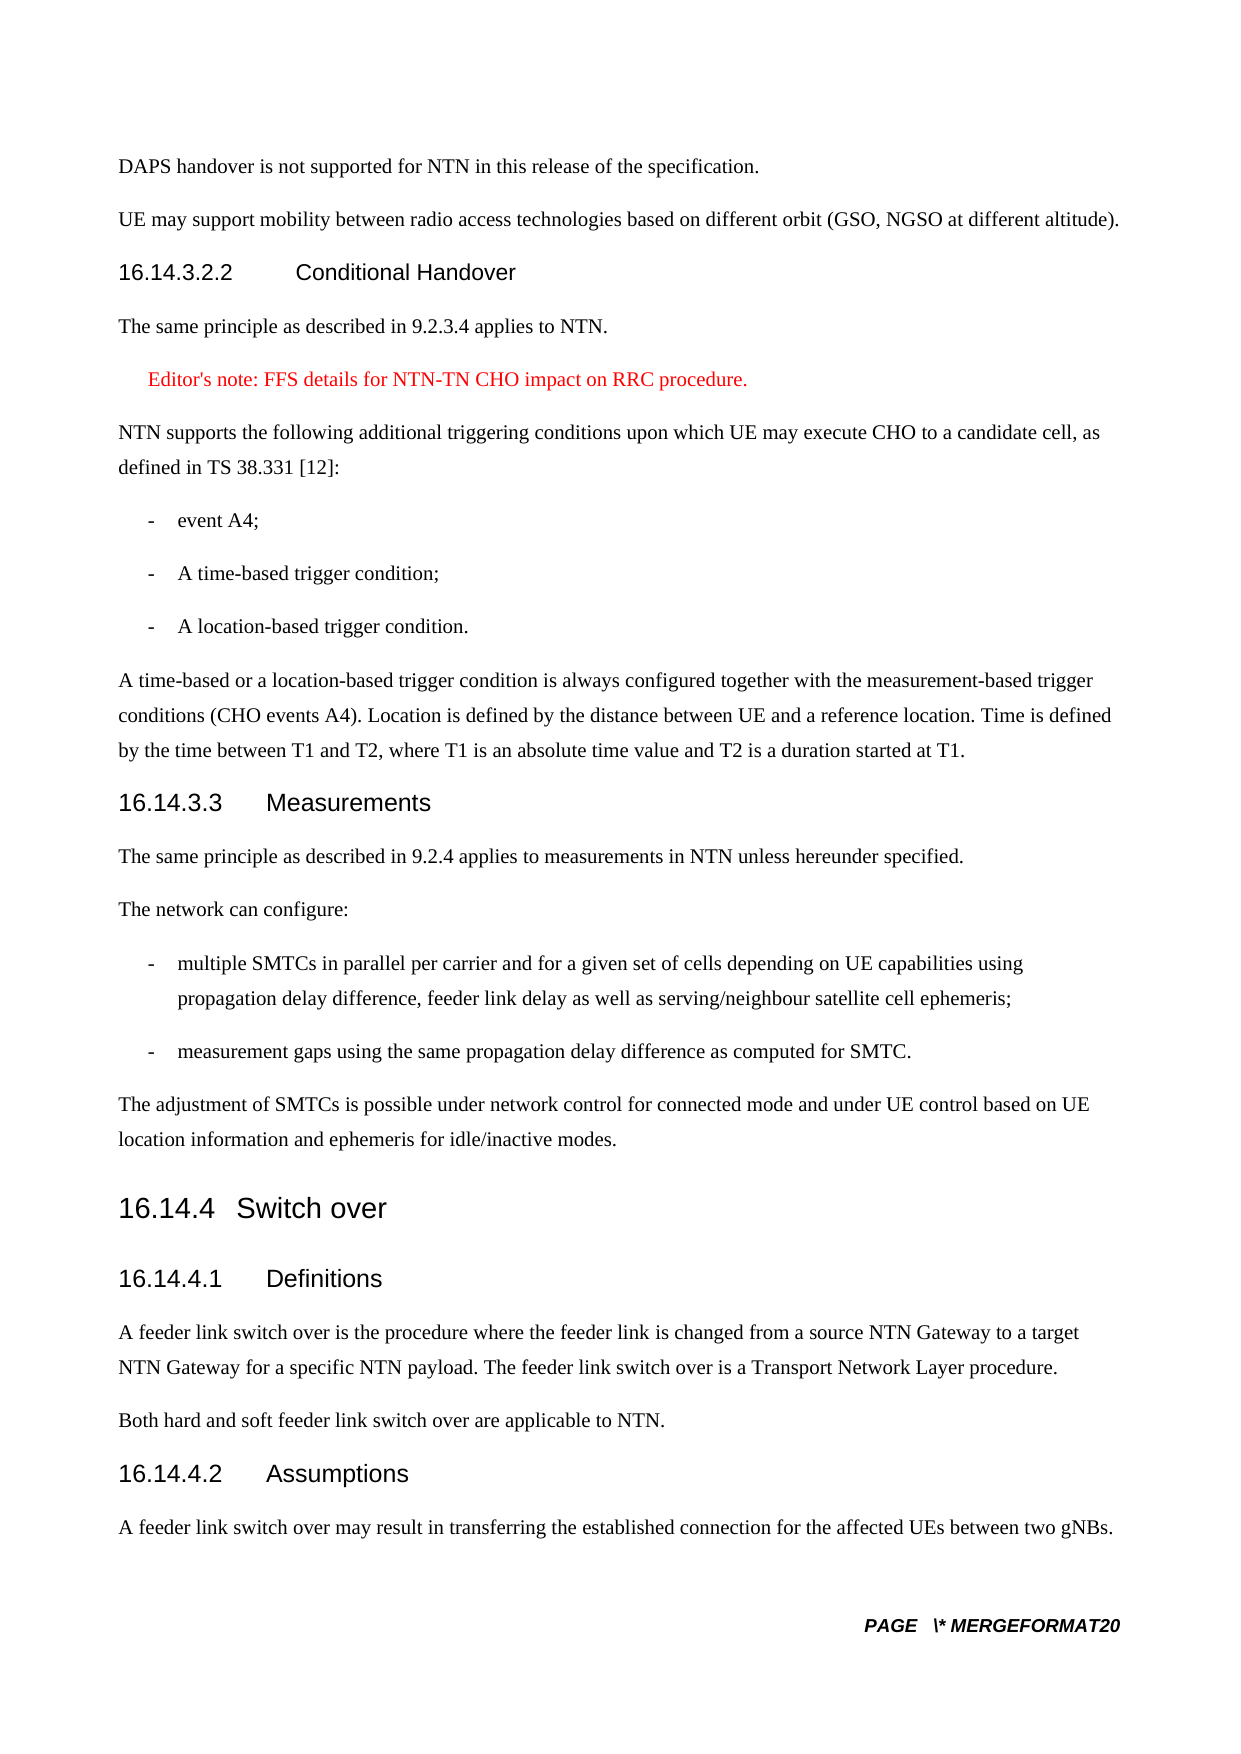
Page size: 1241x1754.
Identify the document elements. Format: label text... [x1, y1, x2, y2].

text - A time-based trigger condition; [148, 557, 1122, 590]
text The same principle as described in 9.2.3.4 applies to NTN. [118, 310, 1122, 342]
text Both hard and soft feeder link switch over are applicable to NTN. [118, 1404, 1122, 1436]
subtitle 16.14.4.2 Assumptions [118, 1457, 1122, 1489]
subtitle 16.14.4.1 Definitions [118, 1262, 1122, 1294]
text The network can configure: [118, 893, 1122, 926]
text Editor's note: FFS details for NTN-TN CHO impact on RRC procedure. [148, 363, 1122, 395]
text A feeder link switch over is the procedure where the feeder link is changed from a source NTN Gateway to a target NTN Gateway for a specific NTN payload. The feeder link switch over is a Transport Network Layer procedure. [118, 1316, 1122, 1383]
text The adjustment of SMTCs is possible under network control for connected mode and under UE control based on UE location information and ephemeris for idle/inactive modes. [118, 1088, 1122, 1155]
text A feeder link switch over may result in transferring the established connection for the affected UEs between two gNBs. [118, 1510, 1122, 1543]
text - measurement gaps using the same propagation delay difference as computed for SMTC. [148, 1034, 1122, 1067]
text A time-based or a location-based trigger condition is always configured together with the measurement-based trigger conditions (CHO events A4). Location is defined by the distance between UE and a reference location. Time is defined by the time between T1 and T2, where T1 is an absolute time value and T2 is a duration started at T1. [118, 663, 1122, 766]
text - event A4; [148, 504, 1122, 537]
text UE may support mobility between radio access technologies based on different orbit (GSO, NGSO at different altitude). [118, 203, 1122, 236]
text - A location-based trigger condition. [148, 610, 1122, 643]
text NTN supports the following additional triggering conditions upon which UE may execute CHO to a candidate cell, as defined in TS 38.331 [12]: [118, 416, 1122, 483]
text DAPS handover is not supported for NTN in this release of the specification. [118, 150, 1122, 183]
subtitle 16.14.3.2.2 Conditional Handover [118, 256, 1122, 289]
text - multiple SMTCs in parallel per carrier and for a given set of cells depending on UE capabilities using propagation delay difference, feeder link delay as well as serving/neighbour satellite cell ephemeris; [148, 946, 1122, 1014]
subtitle 16.14.4 Switch over [118, 1176, 1122, 1241]
text The same principle as described in 9.2.4 applies to measurements in NTN unless hereunder specified. [118, 840, 1122, 873]
subtitle 16.14.3.3 Measurements [118, 787, 1122, 819]
